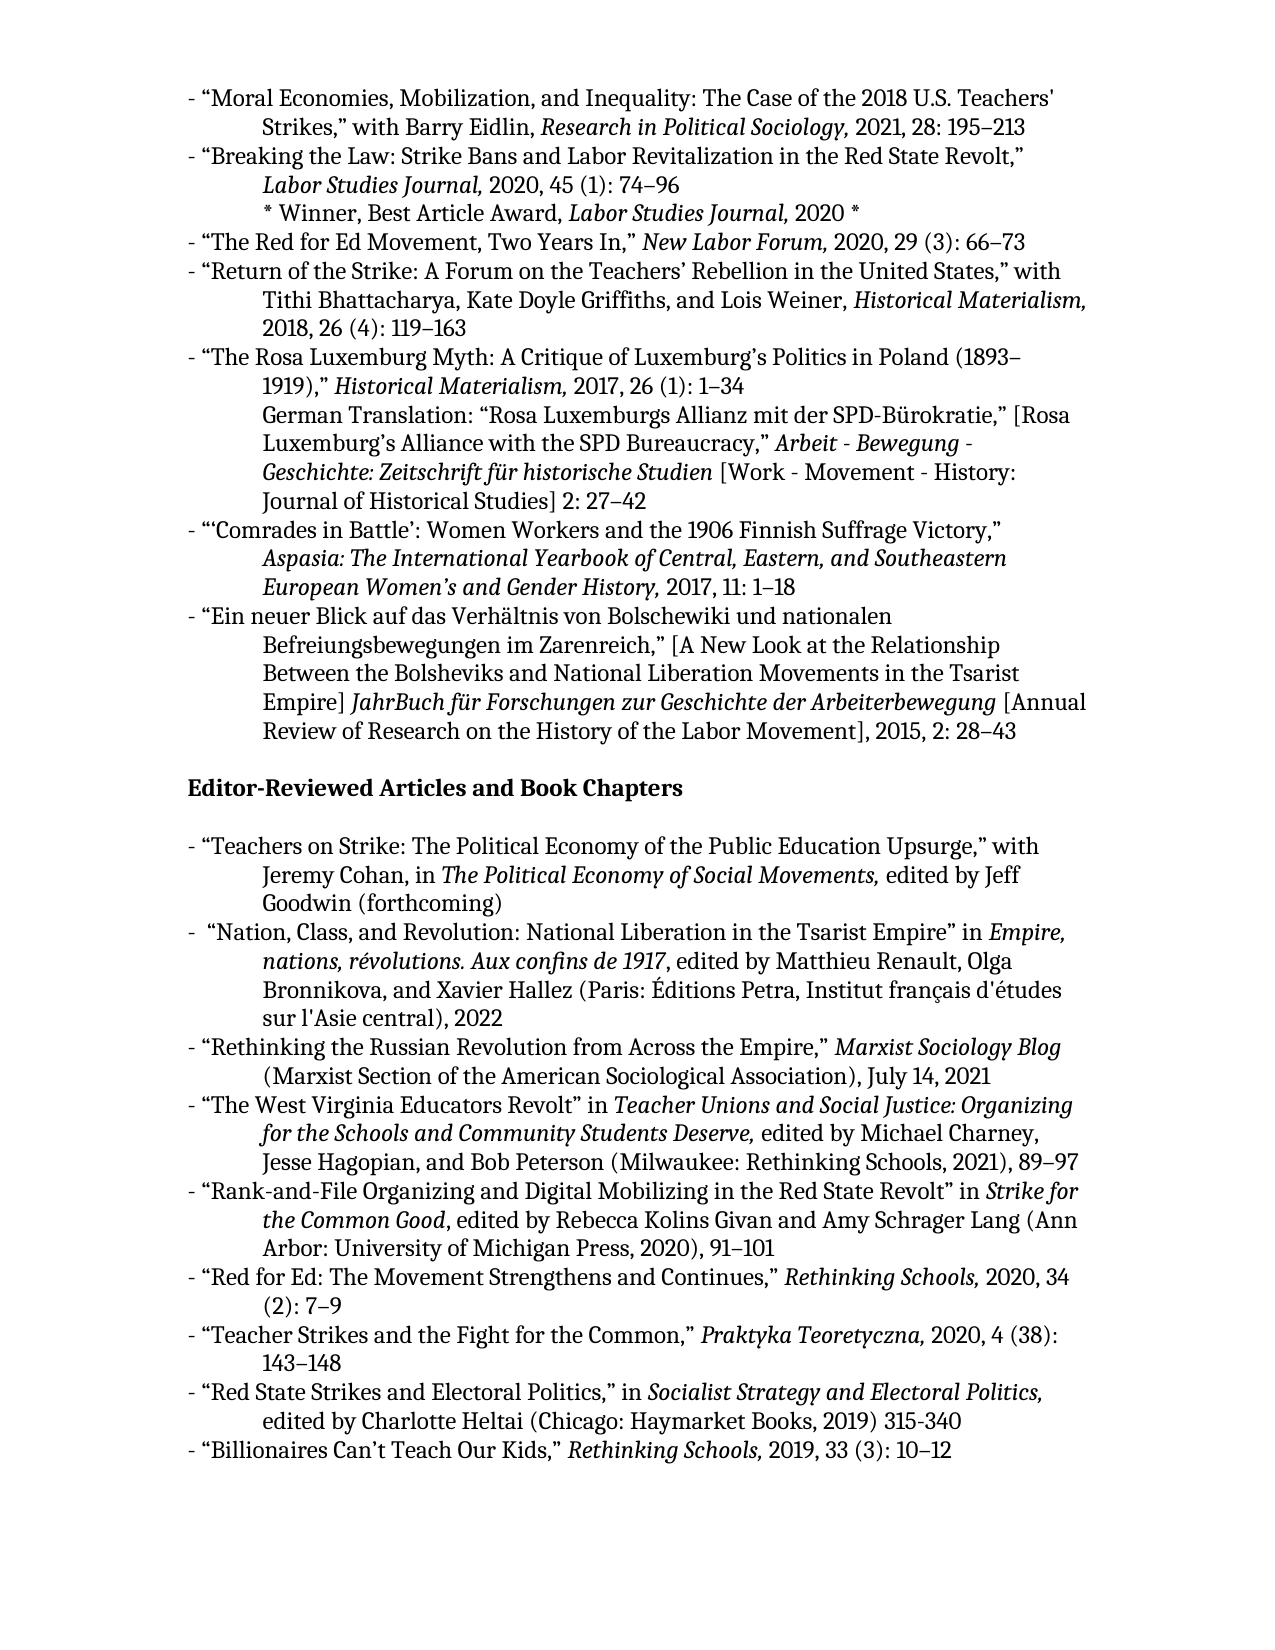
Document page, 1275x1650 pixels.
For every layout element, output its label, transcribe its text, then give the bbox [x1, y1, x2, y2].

text - “Teacher Strikes and the Fight for the Common,” Praktyka Teoretyczna, 2020, 4 (38): 143–148 [187, 1321, 1087, 1378]
text - “Billionaires Can’t Teach Our Kids,” Rethinking Schools, 2019, 33 (3): 10–12 [187, 1436, 1087, 1464]
text - “Rethinking the Russian Revolution from Across the Empire,” Marxist Sociology Blog (Marxist Section of the American Sociological Association), July 14, 2021 [187, 1033, 1087, 1091]
text - “The Rosa Luxemburg Myth: A Critique of Luxemburg’s Politics in Poland (1893–1919),” Historical Materialism, 2017, 26 (1): 1–34 [187, 343, 1087, 401]
text - “Ein neuer Blick auf das Verhältnis von Bolschewiki und nationalen Befreiungsbewegungen im Zarenreich,” [A New Look at the Relationship Between the Bolsheviks and National Liberation Movements in the Tsarist Empire] JahrBuch für Forschungen zur Geschichte der Arbeiterbewegung [Annual Review of Research on the History of the Labor Movement], 2015, 2: 28–43 [187, 602, 1087, 746]
text - “Rank-and-File Organizing and Digital Mobilizing in the Red State Revolt” in Strike for the Common Good, edited by Rebecca Kolins Givan and Amy Schrager Lang (Ann Arbor: University of Michigan Press, 2020), 91–101 [187, 1177, 1087, 1263]
text - “‘Comrades in Battle’: Women Workers and the 1906 Finnish Suffrage Victory,” Aspasia: The International Yearbook of Central, Eastern, and Southeastern European Women’s and Gender History, 2017, 11: 1–18 [187, 516, 1087, 602]
text - “Return of the Strike: A Forum on the Teachers’ Rebellion in the United States,” with Tithi Bhattacharya, Kate Doyle Griffiths, and Lois Weiner, Historical Materialism, 2018, 26 (4): 119–163 [187, 257, 1087, 343]
text - “The Red for Ed Movement, Two Years In,” New Labor Forum, 2020, 29 (3): 66–73 [187, 228, 1087, 257]
text - “Teachers on Strike: The Political Economy of the Public Education Upsurge,” with Jeremy Cohan, in The Political Economy of Social Movements, edited by Jeff Goodwin (forthcoming) [187, 832, 1087, 918]
text - “Breaking the Law: Strike Bans and Labor Revitalization in the Red State Revolt,” Labor Studies Journal, 2020, 45 (1): 74–96 [187, 142, 1087, 199]
text - “Moral Economies, Mobilization, and Inequality: The Case of the 2018 U.S. Teachers' Strikes,” with Barry Eidlin, Research in Political Sociology, 2021, 28: 195–213 [187, 84, 1087, 142]
text - “The West Virginia Educators Revolt” in Teacher Unions and Social Justice: Organizing for the Schools and Community Students Deserve, edited by Michael Charney, Jesse Hagopian, and Bob Peterson (Milwaukee: Rethinking Schools, 2021), 89–97 [187, 1091, 1087, 1177]
text Editor-Reviewed Articles and Book Chapters [187, 774, 1087, 803]
text - “Red for Ed: The Movement Strengthens and Continues,” Rethinking Schools, 2020, 34 (2): 7–9 [187, 1263, 1087, 1321]
text - “Nation, Class, and Revolution: National Liberation in the Tsarist Empire” in Empire, nations, révolutions. Aux confins de 1917, edited by Matthieu Renault, Olga Bronnikova, and Xavier Hallez (Paris: Éditions Petra, Institut français d'études sur l'Asie central), 2022 [187, 918, 1087, 1033]
text - “Red State Strikes and Electoral Politics,” in Socialist Strategy and Electoral Politics, edited by Charlotte Heltai (Chicago: Haymarket Books, 2019) 315-340 [187, 1378, 1087, 1436]
text German Translation: “Rosa Luxemburgs Allianz mit der SPD-Bürokratie,” [Rosa Luxemburg’s Alliance with the SPD Bureaucracy,” Arbeit - Bewegung - Geschichte: Zeitschrift für historische Studien [Work - Movement - History: Journal of Historical Studies] 2: 27–42 [262, 401, 1087, 516]
text * Winner, Best Article Award, Labor Studies Journal, 2020 * [262, 199, 1087, 228]
